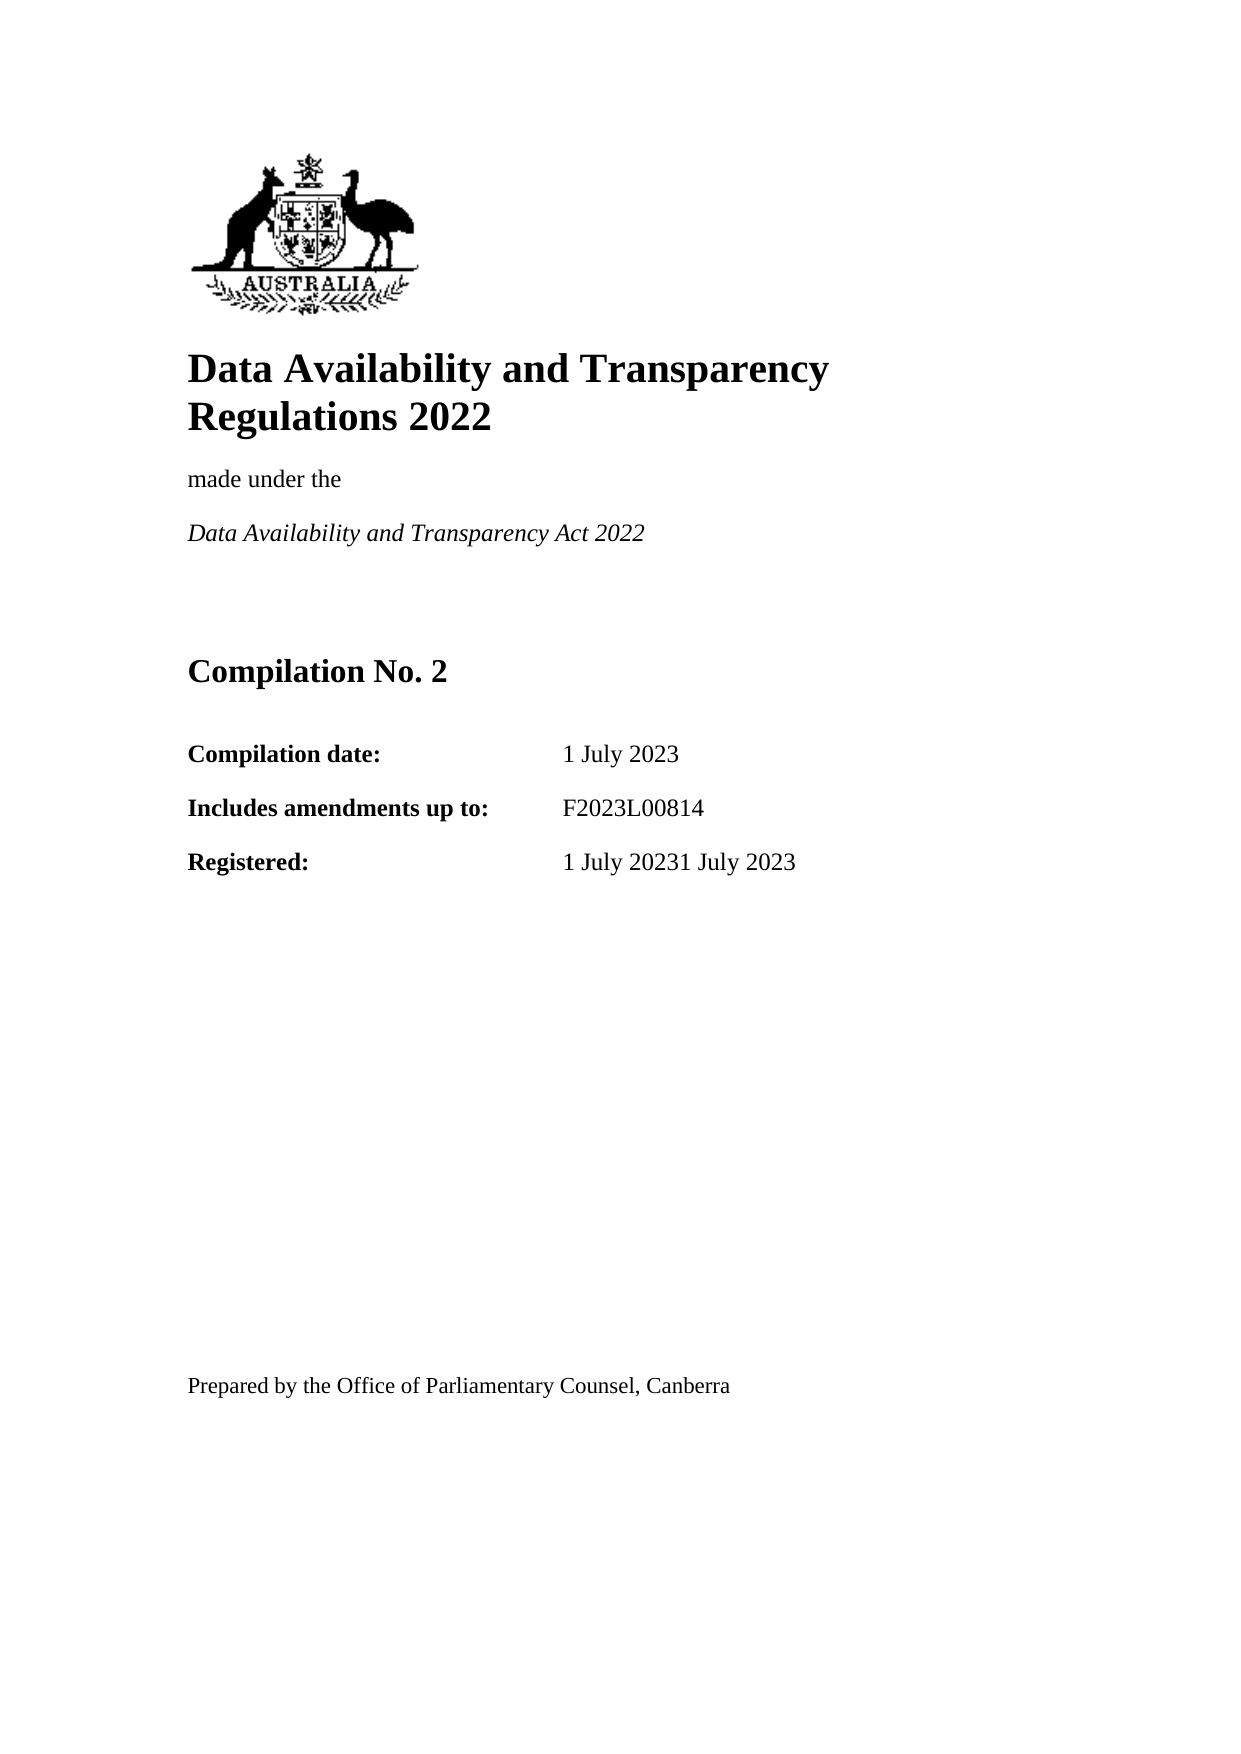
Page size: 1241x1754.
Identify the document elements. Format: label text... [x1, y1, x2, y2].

text Data Availability and Transparency Act 2022 [187, 518, 1053, 547]
text Compilation date: 1 July 2023 [187, 739, 1053, 768]
text Data Availability and Transparency Regulations 2022 [187, 344, 1053, 439]
text Includes amendments up to: F2023L00814 [187, 793, 1053, 822]
text made under the [187, 464, 1053, 493]
text Registered: 1 July 2023 [187, 847, 1053, 876]
text Compilation No. 2 [187, 651, 1053, 689]
